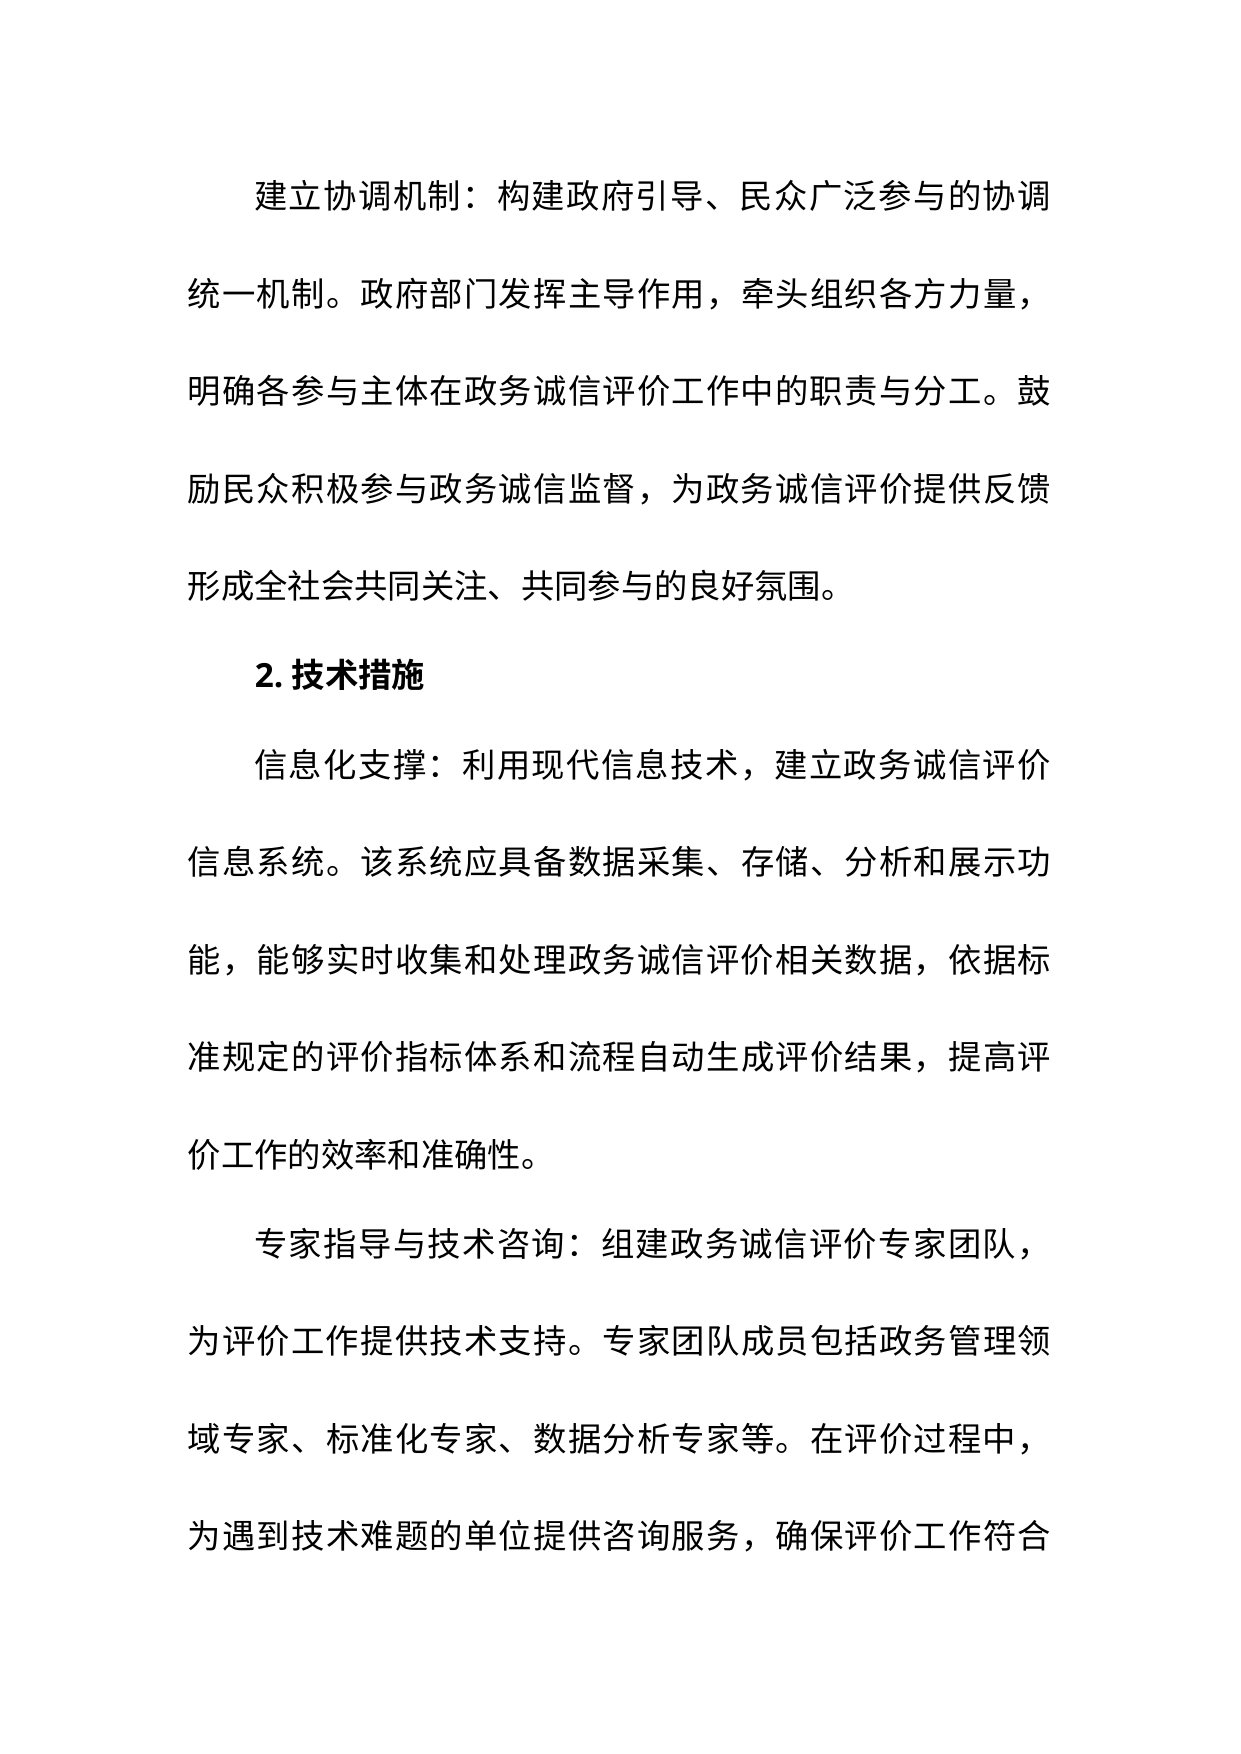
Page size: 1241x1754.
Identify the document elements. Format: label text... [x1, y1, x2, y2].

text 2. 技术措施 [187, 641, 1053, 706]
text 信息化支撑：利用现代信息技术，建立政务诚信评价信息系统。该系统应具备数据采集、存储、分析和展示功能，能够实时收集和处理政务诚信评价相关数据，依据标准规定的评价指标体系和流程自动生成评价结果，提高评价工作的效率和准确性。 [187, 730, 1053, 1185]
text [187, 1209, 1053, 1567]
text 建立协调机制：构建政府引导、民众广泛参与的协调统一机制。政府部门发挥主导作用，牵头组织各方力量，明确各参与主体在政务诚信评价工作中的职责与分工。鼓励民众积极参与政务诚信监督，为政务诚信评价提供反馈，形成全社会共同关注、共同参与的良好氛围。 [187, 162, 1053, 617]
